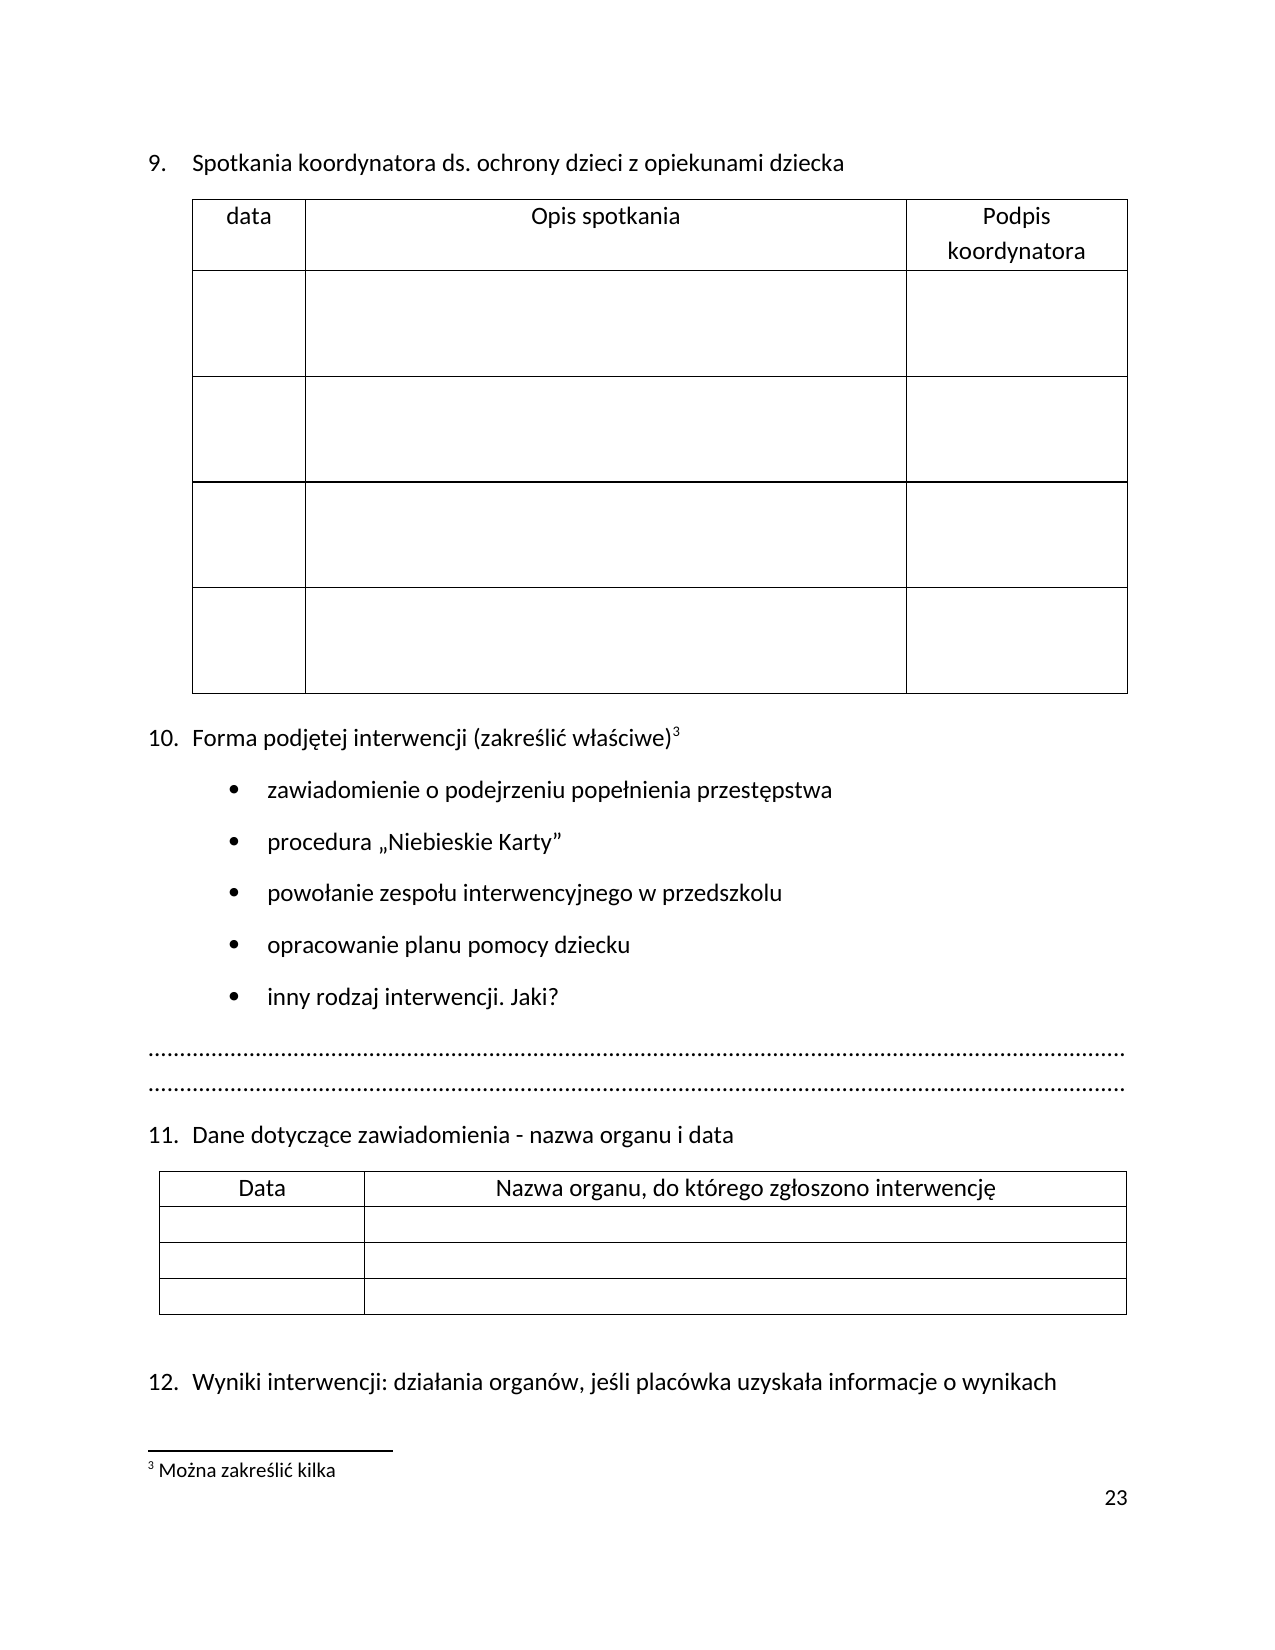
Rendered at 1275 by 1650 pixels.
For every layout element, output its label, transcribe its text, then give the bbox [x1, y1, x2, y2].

list Dane dotyczące zawiadomienia - nazwa organu i data [148, 1119, 1127, 1149]
list zawiadomienie o podejrzeniu popełnienia przestępstwa [229, 774, 1127, 804]
table_cell [365, 1243, 1126, 1278]
table_cell [160, 1207, 364, 1242]
table_cell [907, 271, 1127, 376]
table_header Podpis koordynatora [907, 200, 1127, 270]
table_header Opis spotkania [306, 200, 906, 270]
list Wyniki interwencji: działania organów, jeśli placówka uzyskała informacje o wynikach [148, 1366, 1127, 1397]
table_cell [193, 588, 305, 693]
list inny rodzaj interwencji. Jaki? [229, 981, 1127, 1011]
table_cell [193, 377, 305, 481]
table_header Data [160, 1172, 364, 1206]
list powołanie zespołu interwencyjnego w przedszkolu [229, 877, 1127, 908]
table_cell [193, 271, 305, 376]
table_header Nazwa organu, do którego zgłoszono interwencję [365, 1172, 1126, 1206]
table_cell [907, 588, 1127, 693]
table_cell [160, 1243, 364, 1278]
list Spotkania koordynatora ds. ochrony dzieci z opiekunami dziecka [148, 148, 1127, 178]
table_cell [365, 1207, 1126, 1242]
table_cell [306, 588, 906, 693]
table_header data [193, 200, 305, 270]
list Forma podjętej interwencji (zakreślić właściwe) [148, 722, 1127, 753]
list opracowanie planu pomocy dziecku [229, 929, 1127, 959]
table_cell [306, 377, 906, 481]
table_cell [907, 377, 1127, 481]
text ...................................................................................................................................................................................................................................................................................................................... [148, 1032, 1127, 1098]
list procedura „Niebieskie Karty” [229, 826, 1127, 856]
table_cell [907, 483, 1127, 587]
table_cell [306, 271, 906, 376]
table_cell [193, 483, 305, 587]
table_cell [365, 1279, 1126, 1314]
table_cell [306, 483, 906, 587]
table_cell [160, 1279, 364, 1314]
